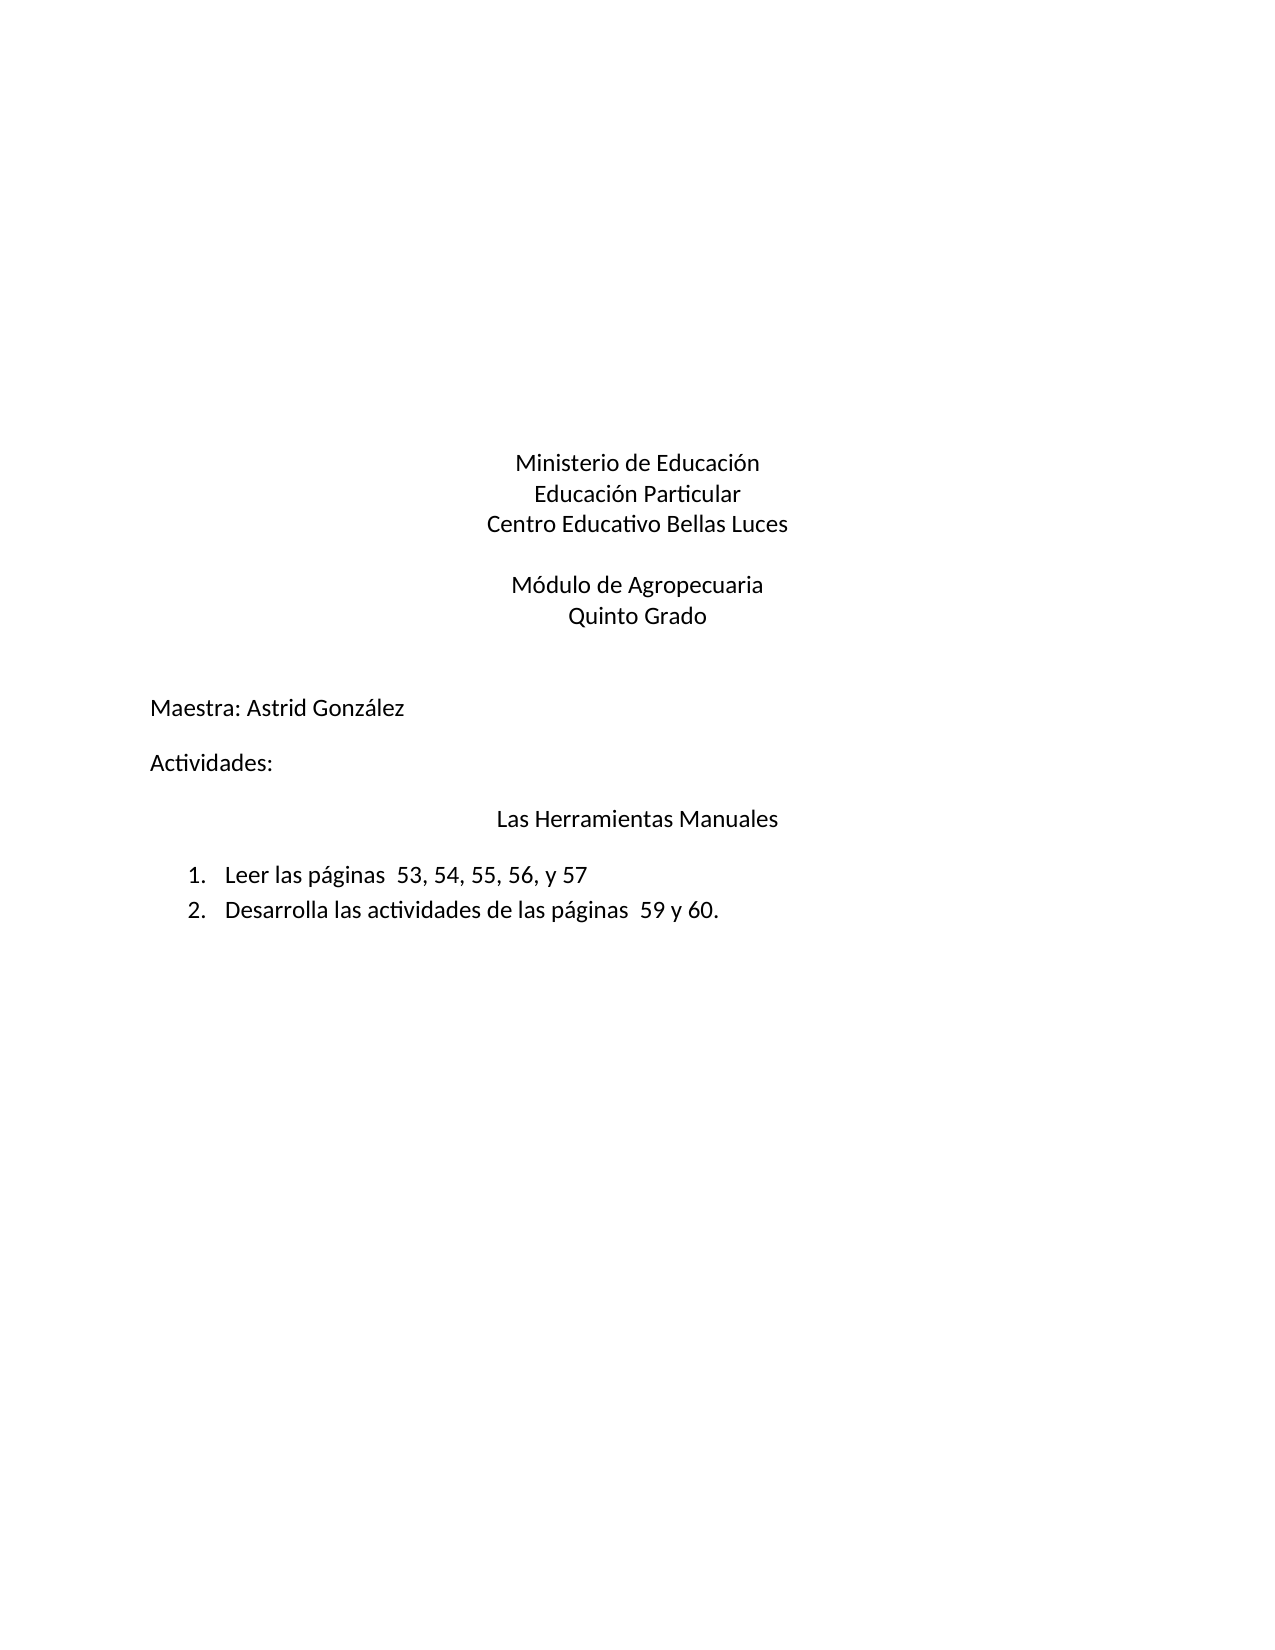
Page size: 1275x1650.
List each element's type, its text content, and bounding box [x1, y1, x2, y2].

text Módulo de Agropecuaria [150, 569, 1125, 600]
text Ministerio de Educación [150, 447, 1125, 478]
text Las Herramientas Manuales [150, 803, 1125, 834]
text Educación Particular [150, 478, 1125, 508]
list Leer las páginas 53, 54, 55, 56, y 57 [187, 859, 1125, 890]
text Actividades: [150, 747, 1125, 778]
list Desarrolla las actividades de las páginas 59 y 60. [187, 894, 1125, 925]
text Maestra: Astrid González [150, 692, 1125, 722]
text Centro Educativo Bellas Luces [150, 508, 1125, 539]
text Quinto Grado [150, 600, 1125, 631]
